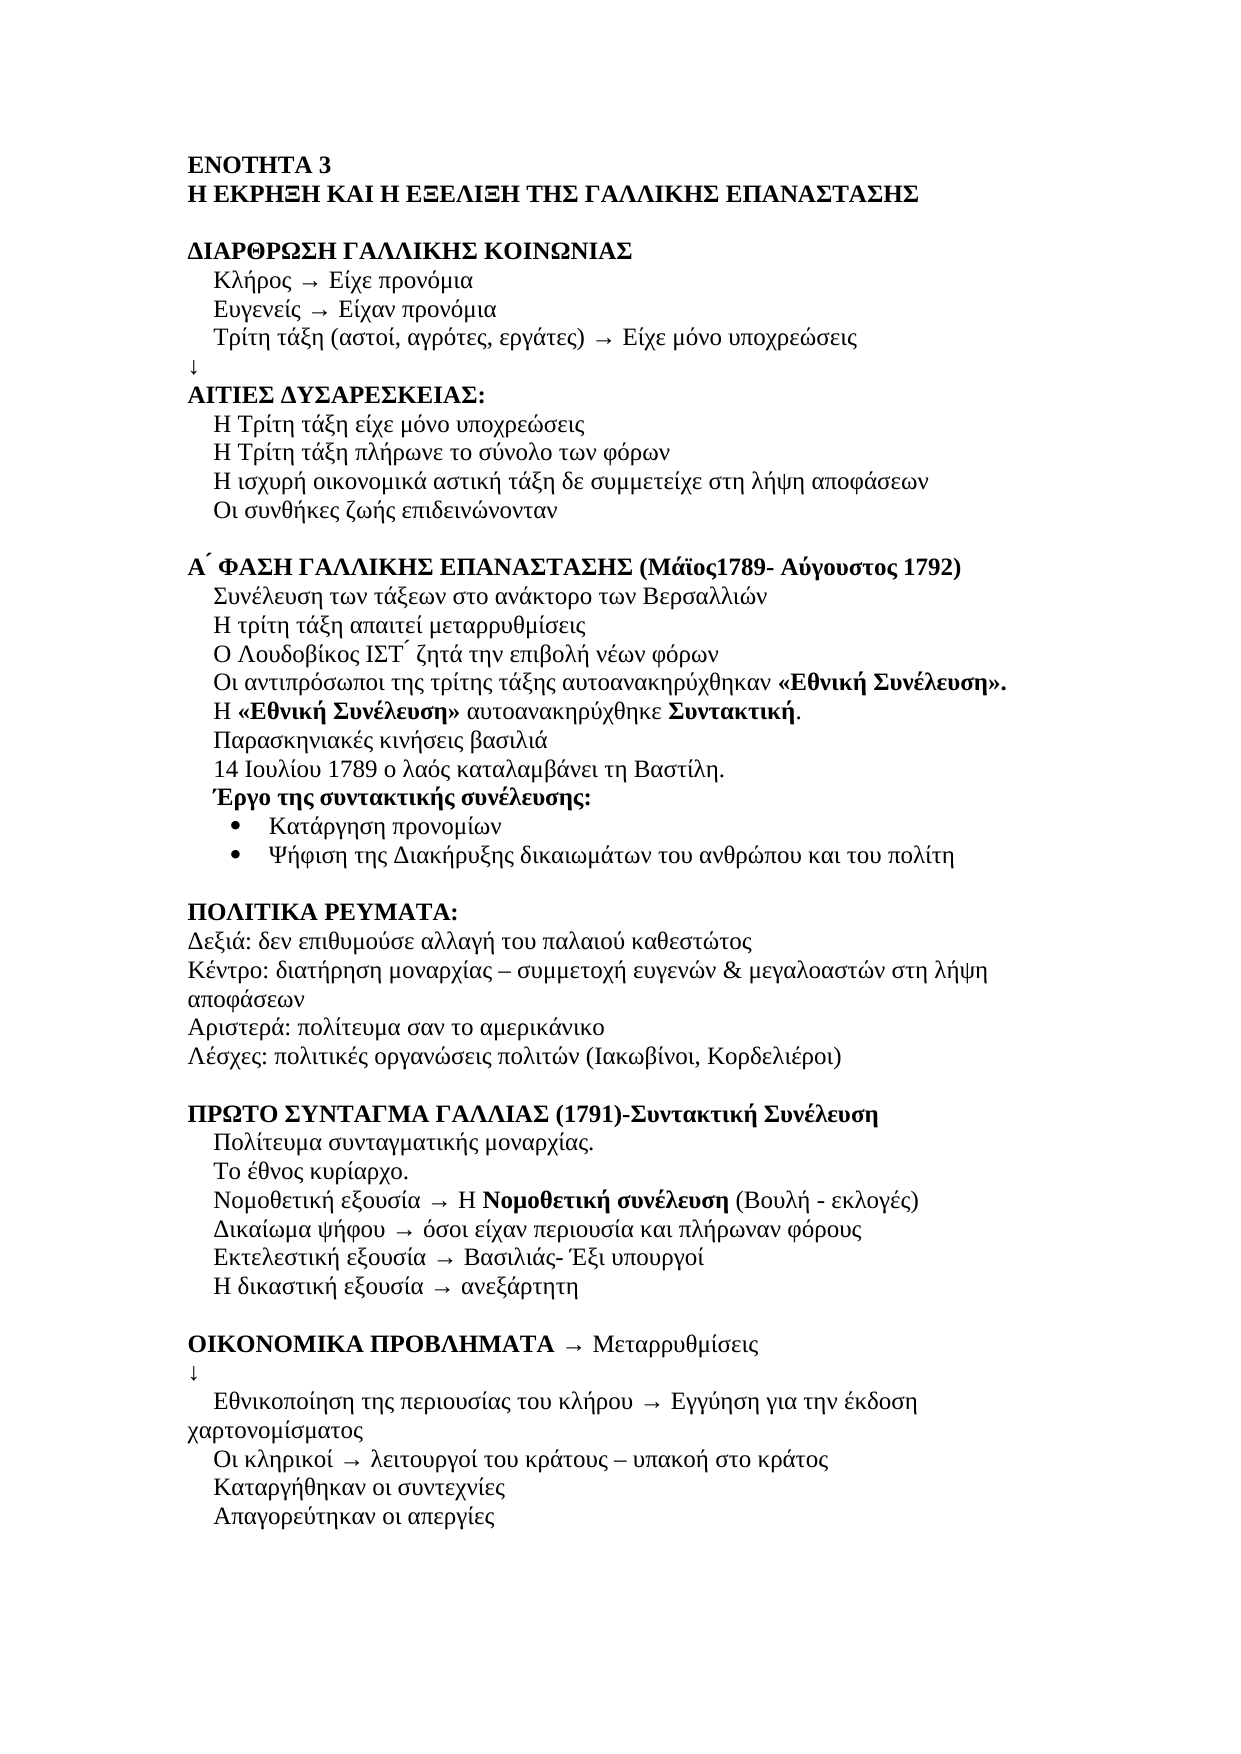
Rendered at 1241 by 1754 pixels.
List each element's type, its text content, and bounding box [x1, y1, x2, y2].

list Ψήφιση της Διακήρυξης δικαιωμάτων του ανθρώπου και του πολίτη [231, 840, 1053, 869]
text Αριστερά: πολίτευμα σαν το αμερικάνικο [187, 1012, 1053, 1041]
text  Τρίτη τάξη (αστοί, αγρότες, εργάτες) → Είχε μόνο υποχρεώσεις [187, 322, 1053, 351]
text  Ο Λουδοβίκος ΙΣΤ ́ ζητά την επιβολή νέων φόρων [187, 639, 1053, 667]
list Κατάργηση προνομίων [231, 811, 1053, 840]
text Α ́ ΦΑΣΗ ΓΑΛΛΙΚΗΣ ΕΠΑΝΑΣΤΑΣΗΣ (Μάϊος1789- Αύγουστος 1792) [187, 552, 1053, 581]
text  Έργο της συντακτικής συνέλευσης: [187, 782, 1053, 811]
text  Οι συνθήκες ζωής επιδεινώνονταν [187, 495, 1053, 524]
text  Η Τρίτη τάξη πλήρωνε το σύνολο των φόρων [187, 437, 1053, 466]
text  Νομοθετική εξουσία → Η Νομοθετική συνέλευση (Βουλή - εκλογές) [187, 1185, 1053, 1214]
text Η ΕΚΡΗΞΗ ΚΑΙ Η ΕΞΕΛΙΞΗ ΤΗΣ ΓΑΛΛΙΚΗΣ ΕΠΑΝΑΣΤΑΣΗΣ [187, 179, 1053, 207]
text  14 Ιουλίου 1789 ο λαός καταλαμβάνει τη Βαστίλη. [187, 754, 1053, 782]
text ↓ [187, 351, 1053, 380]
text  Οι κληρικοί → λειτουργοί του κράτους – υπακοή στο κράτος [187, 1444, 1053, 1472]
text  Η ισχυρή οικονομικά αστική τάξη δε συμμετείχε στη λήψη αποφάσεων [187, 466, 1053, 495]
text  Απαγορεύτηκαν οι απεργίες [187, 1501, 1053, 1530]
text Λέσχες: πολιτικές οργανώσεις πολιτών (Ιακωβίνοι, Κορδελιέροι) [187, 1041, 1053, 1070]
text ↓ [187, 1357, 1053, 1386]
text  Ευγενείς → Είχαν προνόμια [187, 294, 1053, 322]
text  Η Τρίτη τάξη είχε μόνο υποχρεώσεις [187, 409, 1053, 437]
text  Η τρίτη τάξη απαιτεί μεταρρυθμίσεις [187, 610, 1053, 639]
text ΕΝΟΤΗΤΑ 3 [187, 150, 1053, 179]
text  Παρασκηνιακές κινήσεις βασιλιά [187, 725, 1053, 754]
text  Το έθνος κυρίαρχο. [187, 1156, 1053, 1185]
text αποφάσεων [187, 984, 1053, 1012]
text ΠΟΛΙΤΙΚΑ ΡΕΥΜΑΤΑ: [187, 897, 1053, 926]
text  Εκτελεστική εξουσία → Βασιλιάς- Έξι υπουργοί [187, 1242, 1053, 1271]
text  Η δικαστική εξουσία → ανεξάρτητη [187, 1271, 1053, 1300]
text Κέντρο: διατήρηση μοναρχίας – συμμετοχή ευγενών & μεγαλοαστών στη λήψη [187, 955, 1053, 984]
text χαρτονομίσματος [187, 1415, 1053, 1444]
text  Δικαίωμα ψήφου → όσοι είχαν περιουσία και πλήρωναν φόρους [187, 1214, 1053, 1242]
text ΑΙΤΙΕΣ ΔΥΣΑΡΕΣΚΕΙΑΣ: [187, 380, 1053, 409]
text ΠΡΩΤΟ ΣΥΝΤΑΓΜΑ ΓΑΛΛΙΑΣ (1791)-Συντακτική Συνέλευση [187, 1099, 1053, 1127]
text Δεξιά: δεν επιθυμούσε αλλαγή του παλαιού καθεστώτος [187, 926, 1053, 955]
text ΔΙΑΡΘΡΩΣΗ ΓΑΛΛΙΚΗΣ ΚΟΙΝΩΝΙΑΣ [187, 236, 1053, 265]
text  Κλήρος → Είχε προνόμια [187, 265, 1053, 294]
text  Εθνικοποίηση της περιουσίας του κλήρου → Εγγύηση για την έκδοση [187, 1386, 1053, 1415]
text  Καταργήθηκαν οι συντεχνίες [187, 1472, 1053, 1501]
text  Η «Εθνική Συνέλευση» αυτοανακηρύχθηκε Συντακτική. [187, 696, 1053, 725]
text ΟΙΚΟΝΟΜΙΚΑ ΠΡΟΒΛΗΜΑΤΑ → Μεταρρυθμίσεις [187, 1329, 1053, 1357]
text  Πολίτευμα συνταγματικής μοναρχίας. [187, 1127, 1053, 1156]
text  Οι αντιπρόσωποι της τρίτης τάξης αυτοανακηρύχθηκαν «Εθνική Συνέλευση». [187, 667, 1053, 696]
text  Συνέλευση των τάξεων στο ανάκτορο των Βερσαλλιών [187, 581, 1053, 610]
